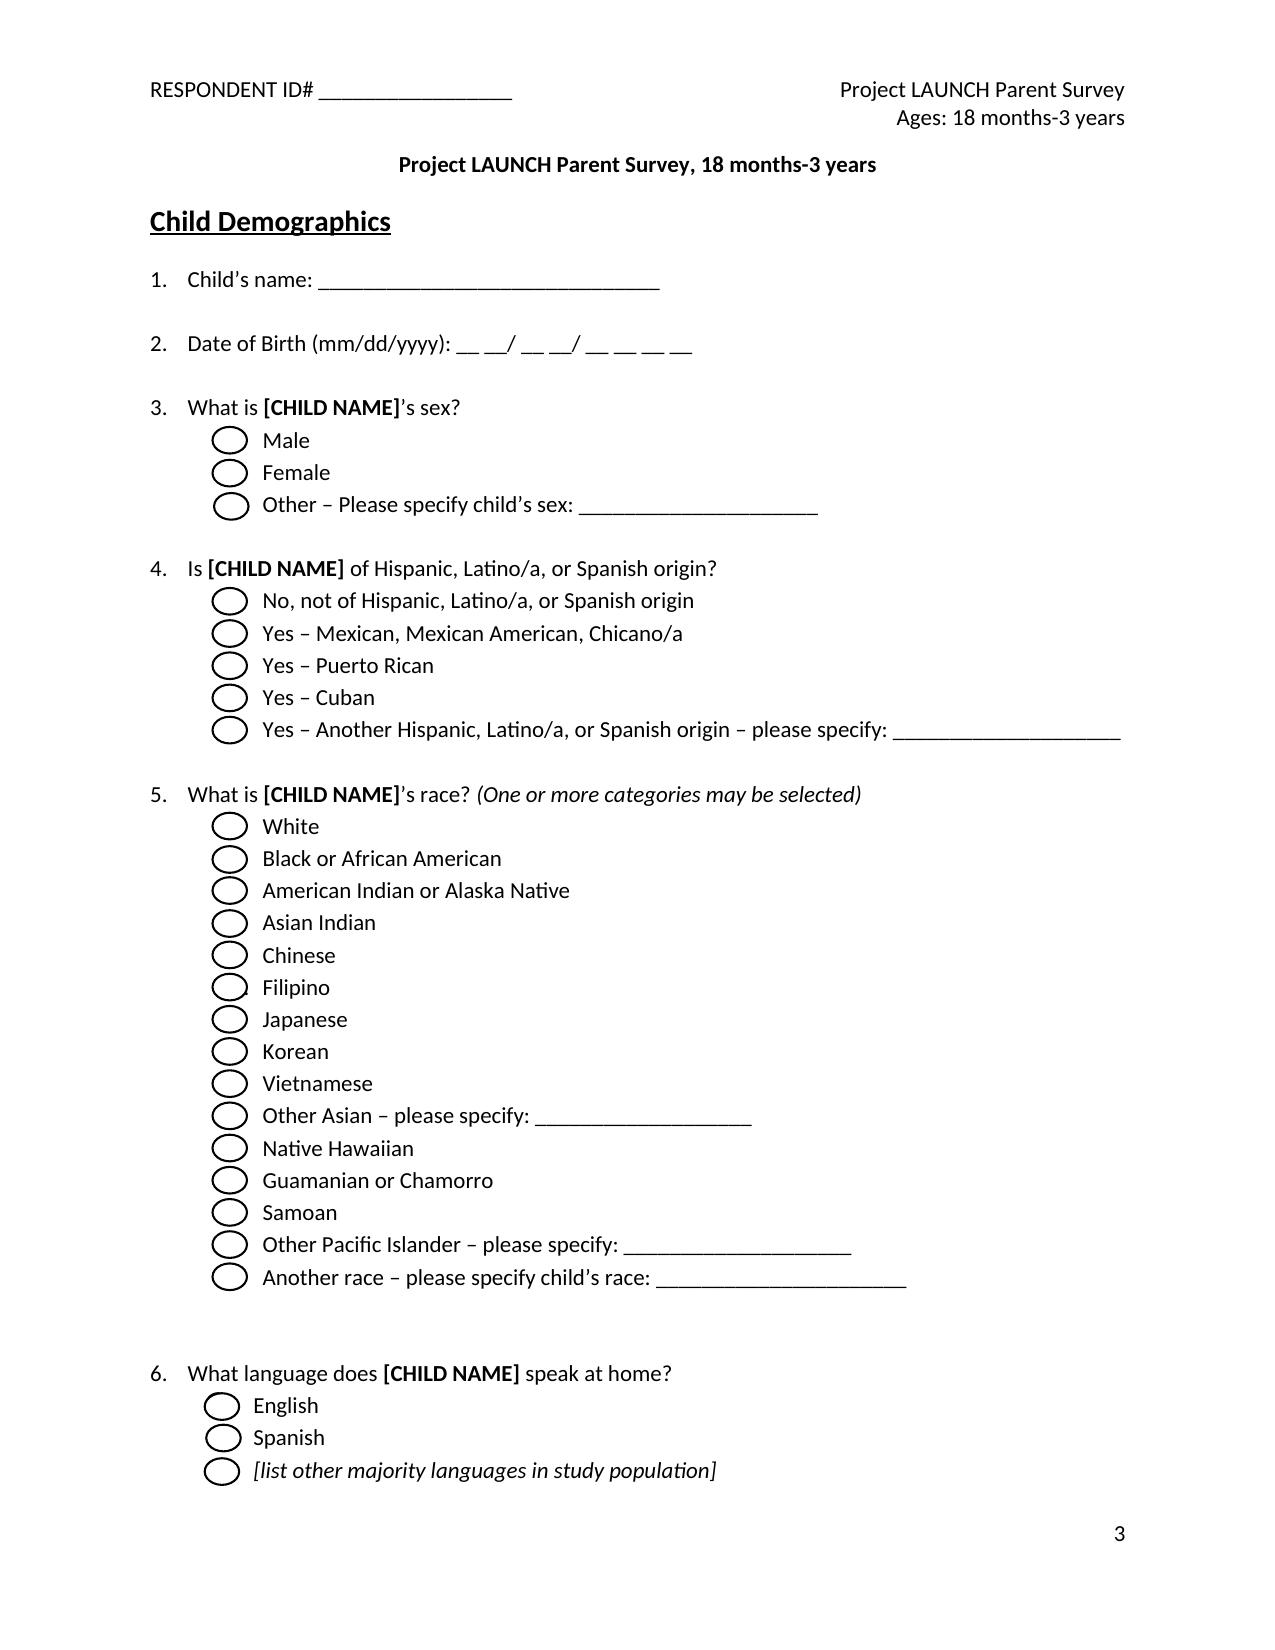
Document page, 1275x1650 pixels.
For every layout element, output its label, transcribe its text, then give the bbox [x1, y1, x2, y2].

list Spanish [228, 1423, 1125, 1452]
list Vietnamese [236, 1069, 1125, 1097]
list Other Pacific Islander – please specify: ____________________ [236, 1230, 1125, 1258]
list Black or African American [225, 844, 1125, 872]
list Yes – Another Hispanic, Latino/a, or Spanish origin – please specify: ____________________ [233, 715, 1125, 743]
list Other – Please specify child’s sex: _____________________ [262, 490, 1125, 518]
list Male [237, 426, 1125, 454]
list Samoan [237, 1198, 1125, 1226]
text Project LAUNCH Parent Survey, 18 months-3 years [150, 150, 1125, 178]
list American Indian or Alaska Native [236, 876, 1125, 904]
list Chinese [237, 941, 1125, 969]
list Is [CHILD NAME] of Hispanic, Latino/a, or Spanish origin? [150, 554, 1125, 582]
list Child’s name: ______________________________ [150, 265, 1125, 293]
list Date of Birth (mm/dd/yyyy): __ __/ __ __/ __ __ __ __ [150, 329, 1125, 357]
list Yes – Mexican, Mexican American, Chicano/a [236, 619, 1125, 647]
list What is [CHILD NAME]’s race? (One or more categories may be selected) [150, 780, 1125, 808]
list What language does [CHILD NAME] speak at home? [150, 1359, 1125, 1387]
list Japanese [237, 1005, 1125, 1033]
list Korean [236, 1037, 1125, 1065]
list Guamanian or Chamorro [237, 1166, 1125, 1194]
list English [253, 1391, 1125, 1419]
list What is [CHILD NAME]’s sex? [150, 393, 1125, 422]
list Asian Indian [225, 908, 1125, 937]
list Another race – please specify child’s race: ______________________ [237, 1263, 1125, 1291]
list Female [233, 458, 1125, 486]
list Yes – Puerto Rican [235, 651, 1125, 679]
list White [238, 812, 1125, 840]
list Other Asian – please specify: ___________________ [237, 1102, 1125, 1130]
list No, not of Hispanic, Latino/a, or Spanish origin [237, 587, 1125, 615]
list Filipino [237, 973, 1125, 1001]
list Yes – Cuban [235, 683, 1125, 711]
text Child Demographics [150, 203, 1125, 239]
list Native Hawaiian [238, 1134, 1125, 1162]
list [list other majority languages in study population] [216, 1456, 1125, 1484]
